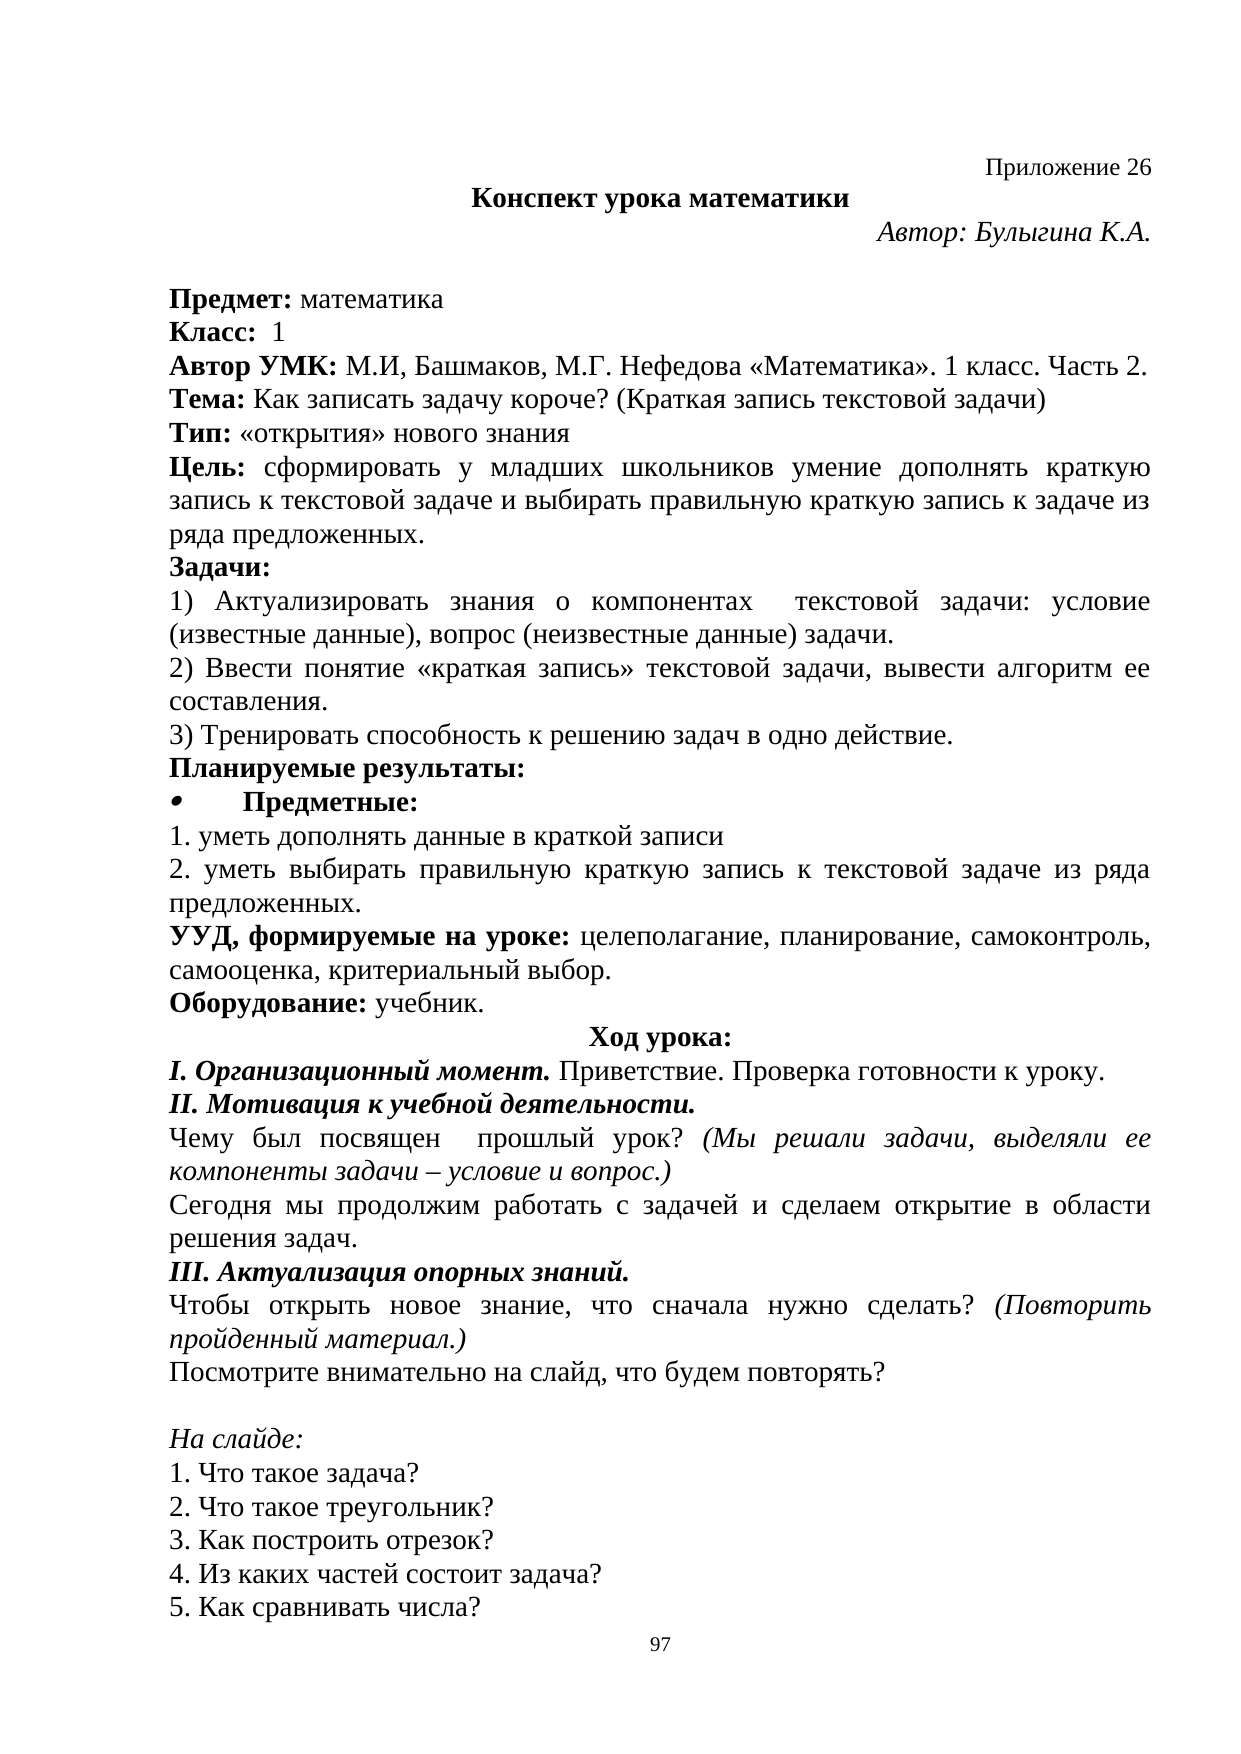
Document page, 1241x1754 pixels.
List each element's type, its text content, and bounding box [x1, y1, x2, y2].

text 3. Как построить отрезок? [169, 1522, 1152, 1556]
text 2) Ввести понятие «краткая запись» текстовой задачи, вывести алгоритм ее составления. [169, 650, 1152, 717]
text УУД, формируемые на уроке: целеполагание, планирование, самоконтроль, самооценка, критериальный выбор. [169, 918, 1152, 986]
text 1. уметь дополнять данные в краткой записи [169, 818, 1152, 851]
text Задачи: [169, 549, 1152, 583]
text 2. Что такое треугольник? [169, 1489, 1152, 1522]
text Конспект урока математики [169, 180, 1152, 214]
text Чему был посвящен прошлый урок? (Мы решали задачи, выделяли ее компоненты задачи – условие и вопрос.) [169, 1120, 1152, 1187]
text Ход урока: [169, 1019, 1152, 1053]
text 2. уметь выбирать правильную краткую запись к текстовой задаче из ряда предложенных. [169, 851, 1152, 918]
text Предмет: математика [169, 281, 1152, 314]
text 1. Что такое задача? [169, 1455, 1152, 1489]
text Тип: «открытия» нового знания [169, 415, 1152, 449]
text II. Мотивация к учебной деятельности. [169, 1086, 1152, 1120]
text Тема: Как записать задачу короче? (Краткая запись текстовой задачи) [169, 382, 1152, 415]
text 5. Как сравнивать числа? [169, 1589, 1152, 1623]
list Предметные: [169, 784, 1152, 818]
text I. Организационный момент. Приветствие. Проверка готовности к уроку. [169, 1053, 1152, 1086]
text Посмотрите внимательно на слайд, что будем повторять? [169, 1354, 1152, 1388]
text III. Актуализация опорных знаний. [169, 1254, 1152, 1287]
text Сегодня мы продолжим работать с задачей и сделаем открытие в области решения задач. [169, 1187, 1152, 1254]
text 1) Актуализировать знания о компонентах текстовой задачи: условие (известные данные), вопрос (неизвестные данные) задачи. [169, 583, 1152, 650]
text Приложение 26 [169, 152, 1152, 180]
text Цель: сформировать у младших школьников умение дополнять краткую запись к текстовой задаче и выбирать правильную краткую запись к задаче из ряда предложенных. [169, 449, 1152, 549]
text Планируемые результаты: [169, 751, 1152, 784]
text 3) Тренировать способность к решению задач в одно действие. [169, 717, 1152, 751]
text Автор УМК: М.И, Башмаков, М.Г. Нефедова «Математика». 1 класс. Часть 2. [169, 348, 1152, 382]
text На слайде: [169, 1422, 1152, 1455]
text Автор: Булыгина К.А. [169, 214, 1152, 247]
text Оборудование: учебник. [169, 986, 1152, 1019]
text 4. Из каких частей состоит задача? [169, 1556, 1152, 1589]
text Чтобы открыть новое знание, что сначала нужно сделать? (Повторить пройденный материал.) [169, 1287, 1152, 1354]
text Класс: 1 [169, 314, 1152, 348]
